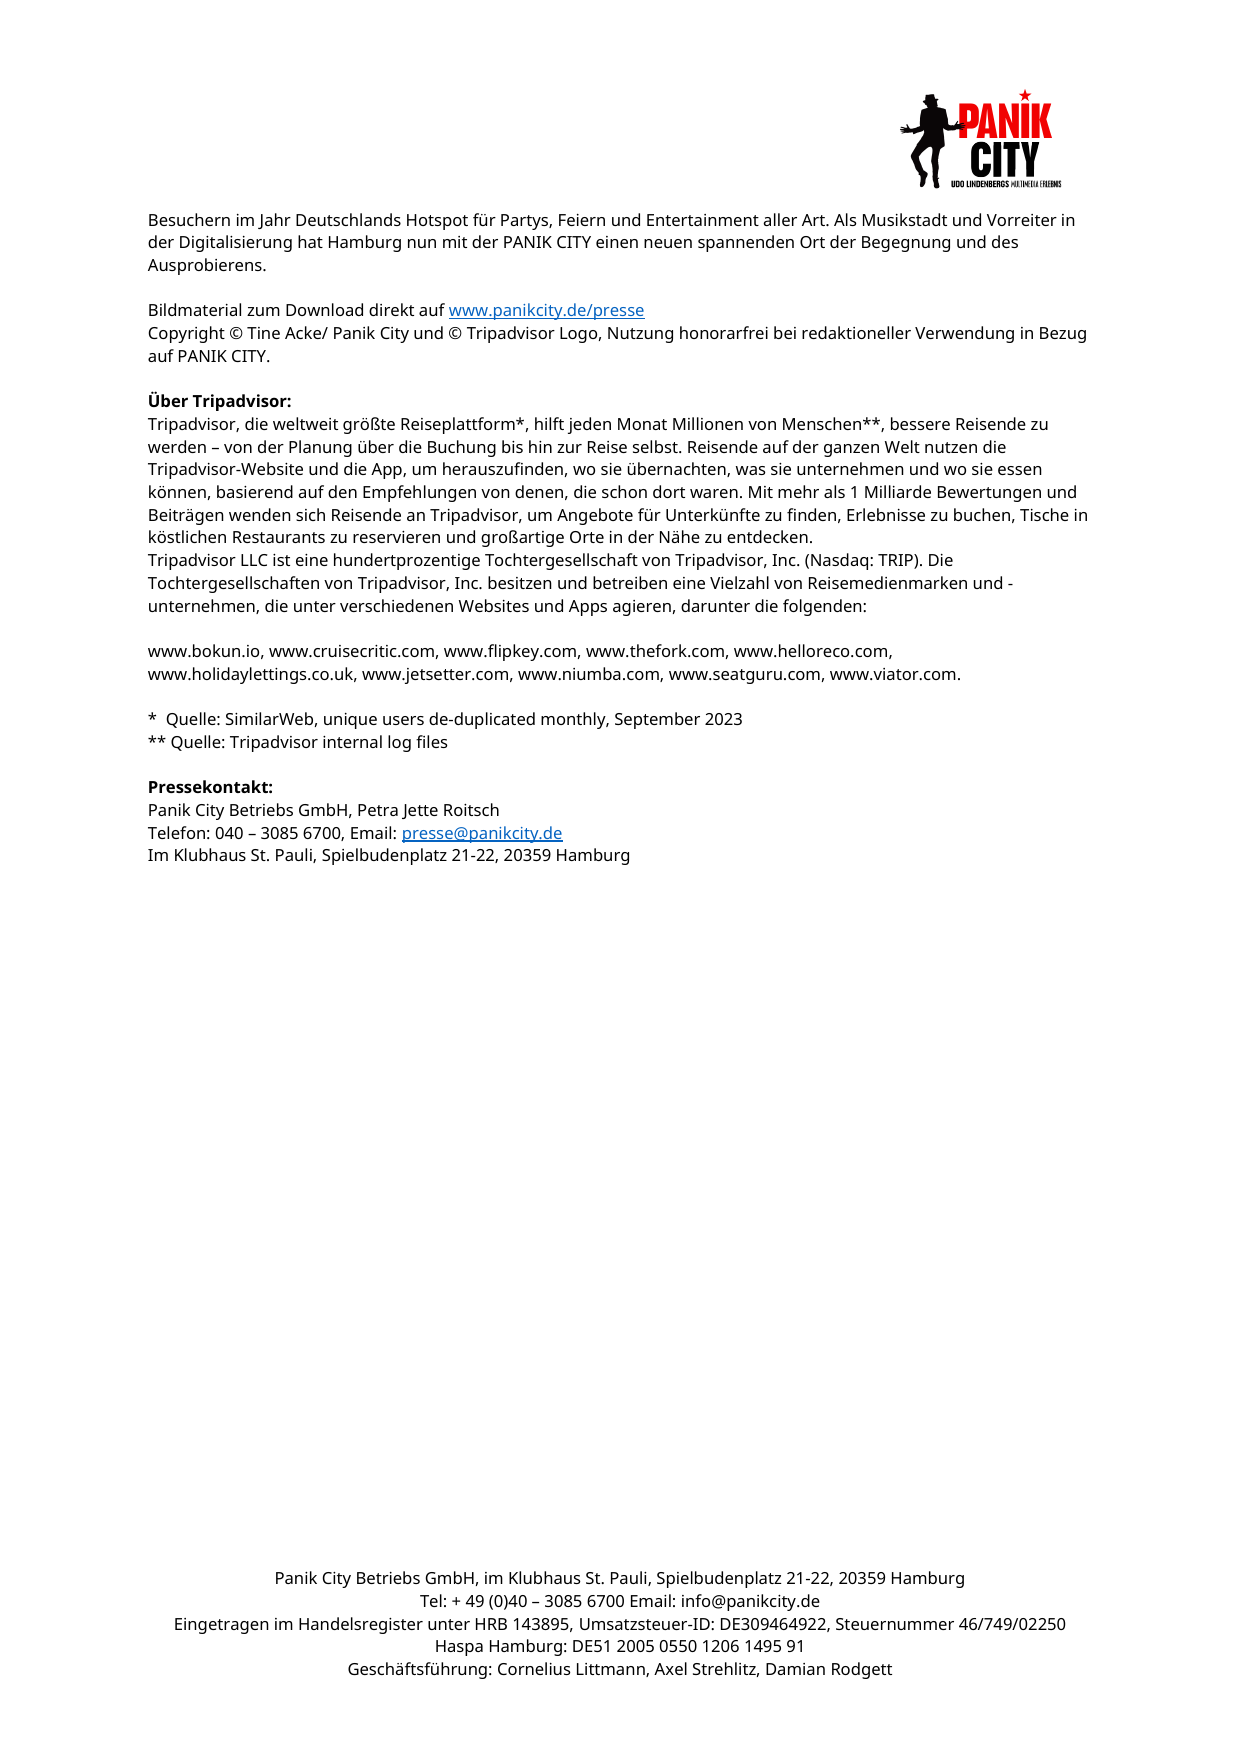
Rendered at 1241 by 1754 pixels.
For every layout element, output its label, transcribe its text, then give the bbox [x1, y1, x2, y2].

text Panik City Betriebs GmbH, Petra Jette Roitsch [148, 798, 1093, 821]
text Telefon: 040 – 3085 6700, Email: presse@panikcity.de [148, 821, 1093, 844]
text Pressekontakt: [148, 776, 1093, 798]
text ** Quelle: Tripadvisor internal log files [148, 730, 1093, 753]
text Tripadvisor, die weltweit größte Reiseplattform*, hilft jeden Monat Millionen von Menschen**, bessere Reisende zu werden – von der Planung über die Buchung bis hin zur Reise selbst. Reisende auf der ganzen Welt nutzen die Tripadvisor-Website und die App, um herauszufinden, wo sie übernachten, was sie unternehmen und wo sie essen können, basierend auf den Empfehlungen von denen, die schon dort waren. Mit mehr als 1 Milliarde Bewertungen und Beiträgen wenden sich Reisende an Tripadvisor, um Angebote für Unterkünfte zu finden, Erlebnisse zu buchen, Tische in köstlichen Restaurants zu reservieren und großartige Orte in der Nähe zu entdecken. [148, 412, 1093, 549]
text www.bokun.io, www.cruisecritic.com, www.flipkey.com, www.thefork.com, www.helloreco.com, www.holidaylettings.co.uk, www.jetsetter.com, www.niumba.com, www.seatguru.com, www.viator.com. [148, 639, 1093, 685]
text Im Klubhaus St. Pauli, Spielbudenplatz 21-22, 20359 Hamburg [148, 844, 1093, 867]
text Bildmaterial zum Download direkt auf www.panikcity.de/presse [148, 299, 1093, 322]
text Copyright © Tine Acke/ Panik City und © Tripadvisor Logo, Nutzung honorarfrei bei redaktioneller Verwendung in Bezug auf PANIK CITY. [148, 322, 1093, 367]
text * Quelle: SimilarWeb, unique users de-duplicated monthly, September 2023 [148, 708, 1093, 730]
picture [865, 73, 1093, 209]
text Über Tripadvisor: [148, 390, 1093, 412]
text Tripadvisor LLC ist eine hundertprozentige Tochtergesellschaft von Tripadvisor, Inc. (Nasdaq: TRIP). Die Tochtergesellschaften von Tripadvisor, Inc. besitzen und betreiben eine Vielzahl von Reisemedienmarken und -unternehmen, die unter verschiedenen Websites und Apps agieren, darunter die folgenden: [148, 549, 1093, 617]
